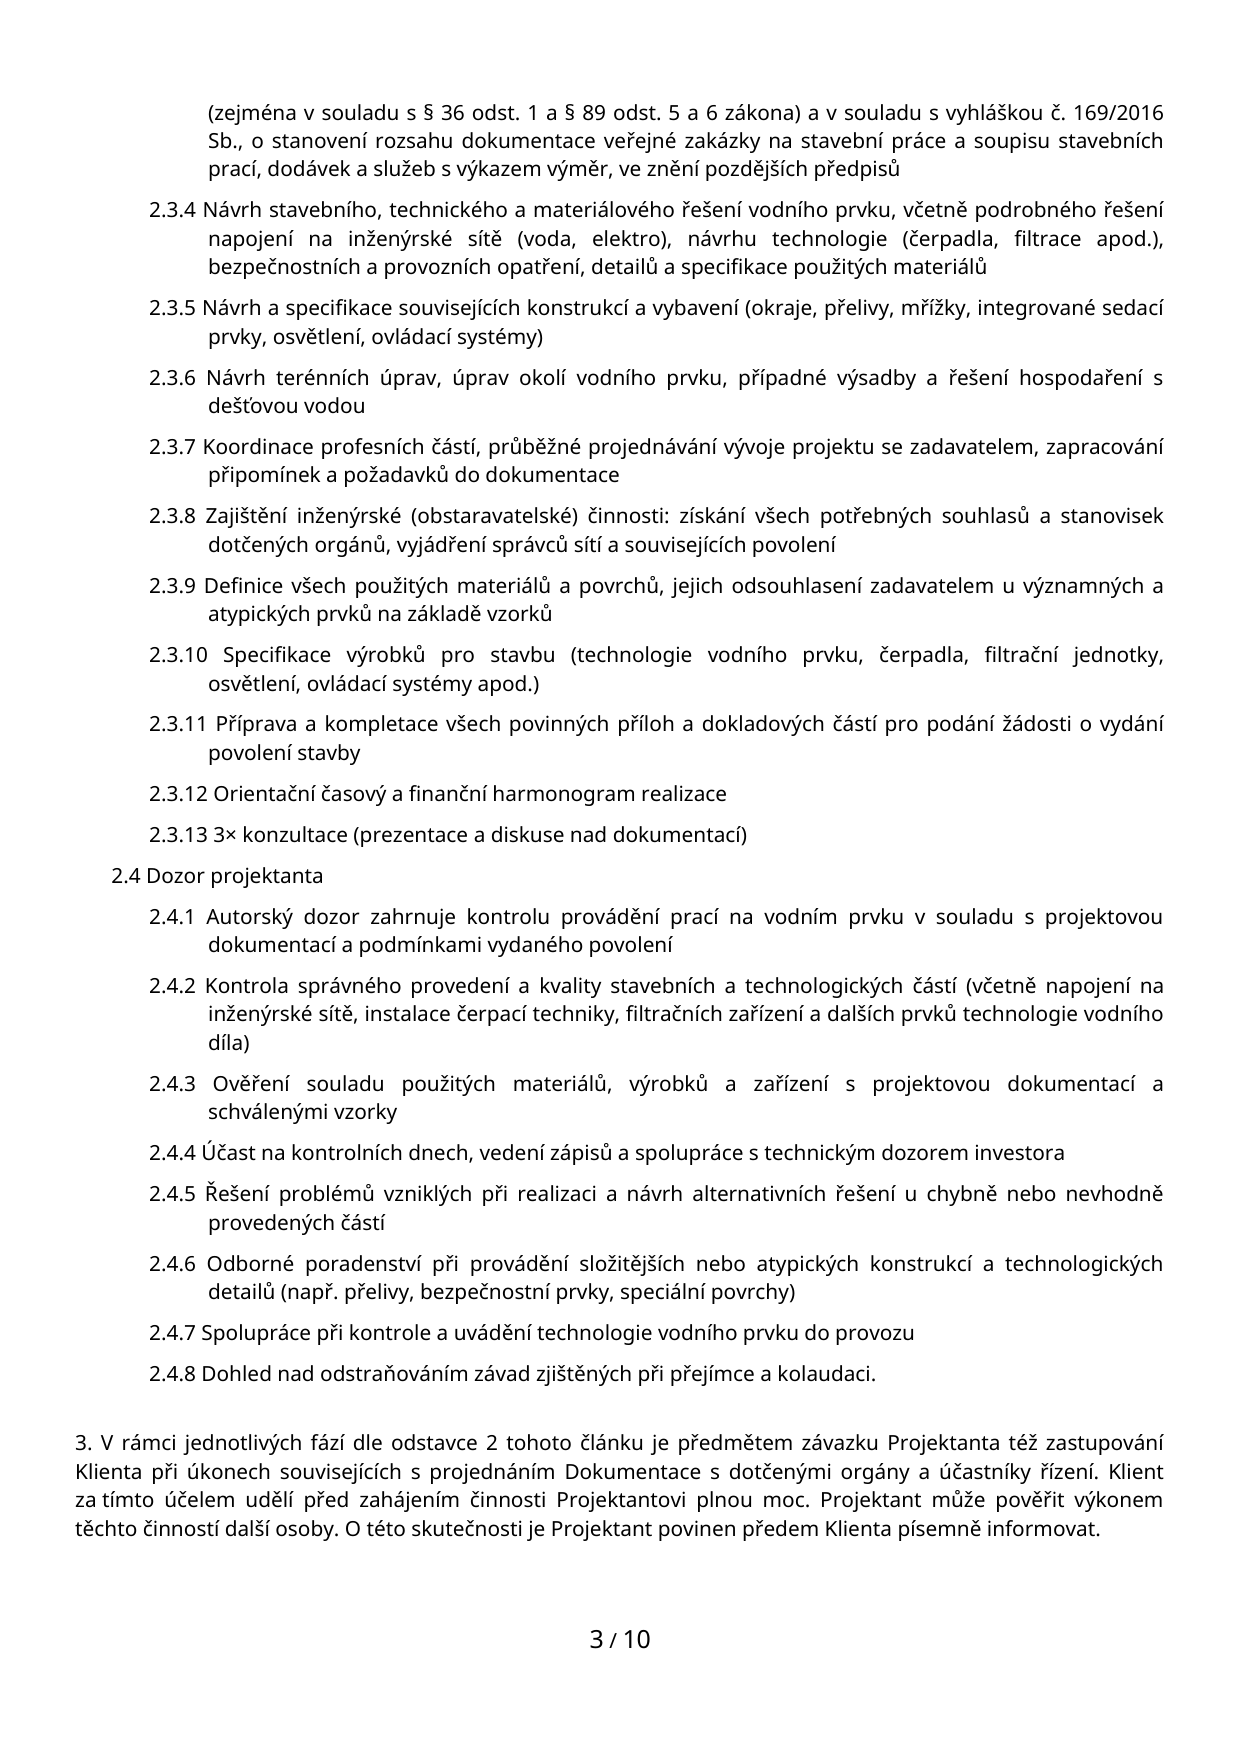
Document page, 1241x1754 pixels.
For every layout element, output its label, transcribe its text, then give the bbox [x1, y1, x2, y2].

list 2.4.3 Ověření souladu použitých materiálů, výrobků a zařízení s projektovou dokumentací a schválenými vzorky [149, 1069, 1165, 1126]
list 2.3.7 Koordinace profesních částí, průběžné projednávání vývoje projektu se zadavatelem, zapracování připomínek a požadavků do dokumentace [149, 432, 1165, 489]
text 3. V rámci jednotlivých fází dle odstavce 2 tohoto článku je předmětem závazku Projektanta též zastupování Klienta při úkonech souvisejících s projednáním Dokumentace s dotčenými orgány a účastníky řízení. Klient za tímto účelem udělí před zahájením činnosti Projektantovi plnou moc. Projektant může pověřit výkonem těchto činností další osoby. O této skutečnosti je Projektant povinen předem Klienta písemně informovat. [75, 1428, 1165, 1542]
list 2.3.13 3× konzultace (prezentace a diskuse nad dokumentací) [149, 820, 1165, 848]
list 2.3.9 Definice všech použitých materiálů a povrchů, jejich odsouhlasení zadavatelem u významných a atypických prvků na základě vzorků [149, 571, 1165, 628]
list 2.3.8 Zajištění inženýrské (obstaravatelské) činnosti: získání všech potřebných souhlasů a stanovisek dotčených orgánů, vyjádření správců sítí a souvisejících povolení [149, 501, 1165, 558]
list 2.3.6 Návrh terénních úprav, úprav okolí vodního prvku, případné výsadby a řešení hospodaření s dešťovou vodou [149, 363, 1165, 419]
list 2.3.11 Příprava a kompletace všech povinných příloh a dokladových částí pro podání žádosti o vydání povolení stavby [149, 709, 1165, 766]
text 2.4 Dozor projektanta [111, 861, 1165, 889]
list 2.4.1 Autorský dozor zahrnuje kontrolu provádění prací na vodním prvku v souladu s projektovou dokumentací a podmínkami vydaného povolení [149, 902, 1165, 959]
list 2.4.2 Kontrola správného provedení a kvality stavebních a technologických částí (včetně napojení na inženýrské sítě, instalace čerpací techniky, filtračních zařízení a dalších prvků technologie vodního díla) [149, 971, 1165, 1056]
list 2.3.5 Návrh a specifikace souvisejících konstrukcí a vybavení (okraje, přelivy, mřížky, integrované sedací prvky, osvětlení, ovládací systémy) [149, 293, 1165, 350]
list 2.3.4 Návrh stavebního, technického a materiálového řešení vodního prvku, včetně podrobného řešení napojení na inženýrské sítě (voda, elektro), návrhu technologie (čerpadla, filtrace apod.), bezpečnostních a provozních opatření, detailů a specifikace použitých materiálů [149, 196, 1165, 281]
list 2.4.5 Řešení problémů vzniklých při realizaci a návrh alternativních řešení u chybně nebo nevhodně provedených částí [149, 1179, 1165, 1236]
list 2.4.6 Odborné poradenství při provádění složitějších nebo atypických konstrukcí a technologických detailů (např. přelivy, bezpečnostní prvky, speciální povrchy) [149, 1249, 1165, 1306]
list 2.3.10 Specifikace výrobků pro stavbu (technologie vodního prvku, čerpadla, filtrační jednotky, osvětlení, ovládací systémy apod.) [149, 640, 1165, 697]
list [149, 98, 1165, 183]
list 2.4.8 Dohled nad odstraňováním závad zjištěných při přejímce a kolaudaci. [149, 1359, 1165, 1387]
list 2.3.12 Orientační časový a finanční harmonogram realizace [149, 779, 1165, 807]
list 2.4.7 Spolupráce při kontrole a uvádění technologie vodního prvku do provozu [149, 1318, 1165, 1346]
list 2.4.4 Účast na kontrolních dnech, vedení zápisů a spolupráce s technickým dozorem investora [149, 1138, 1165, 1167]
